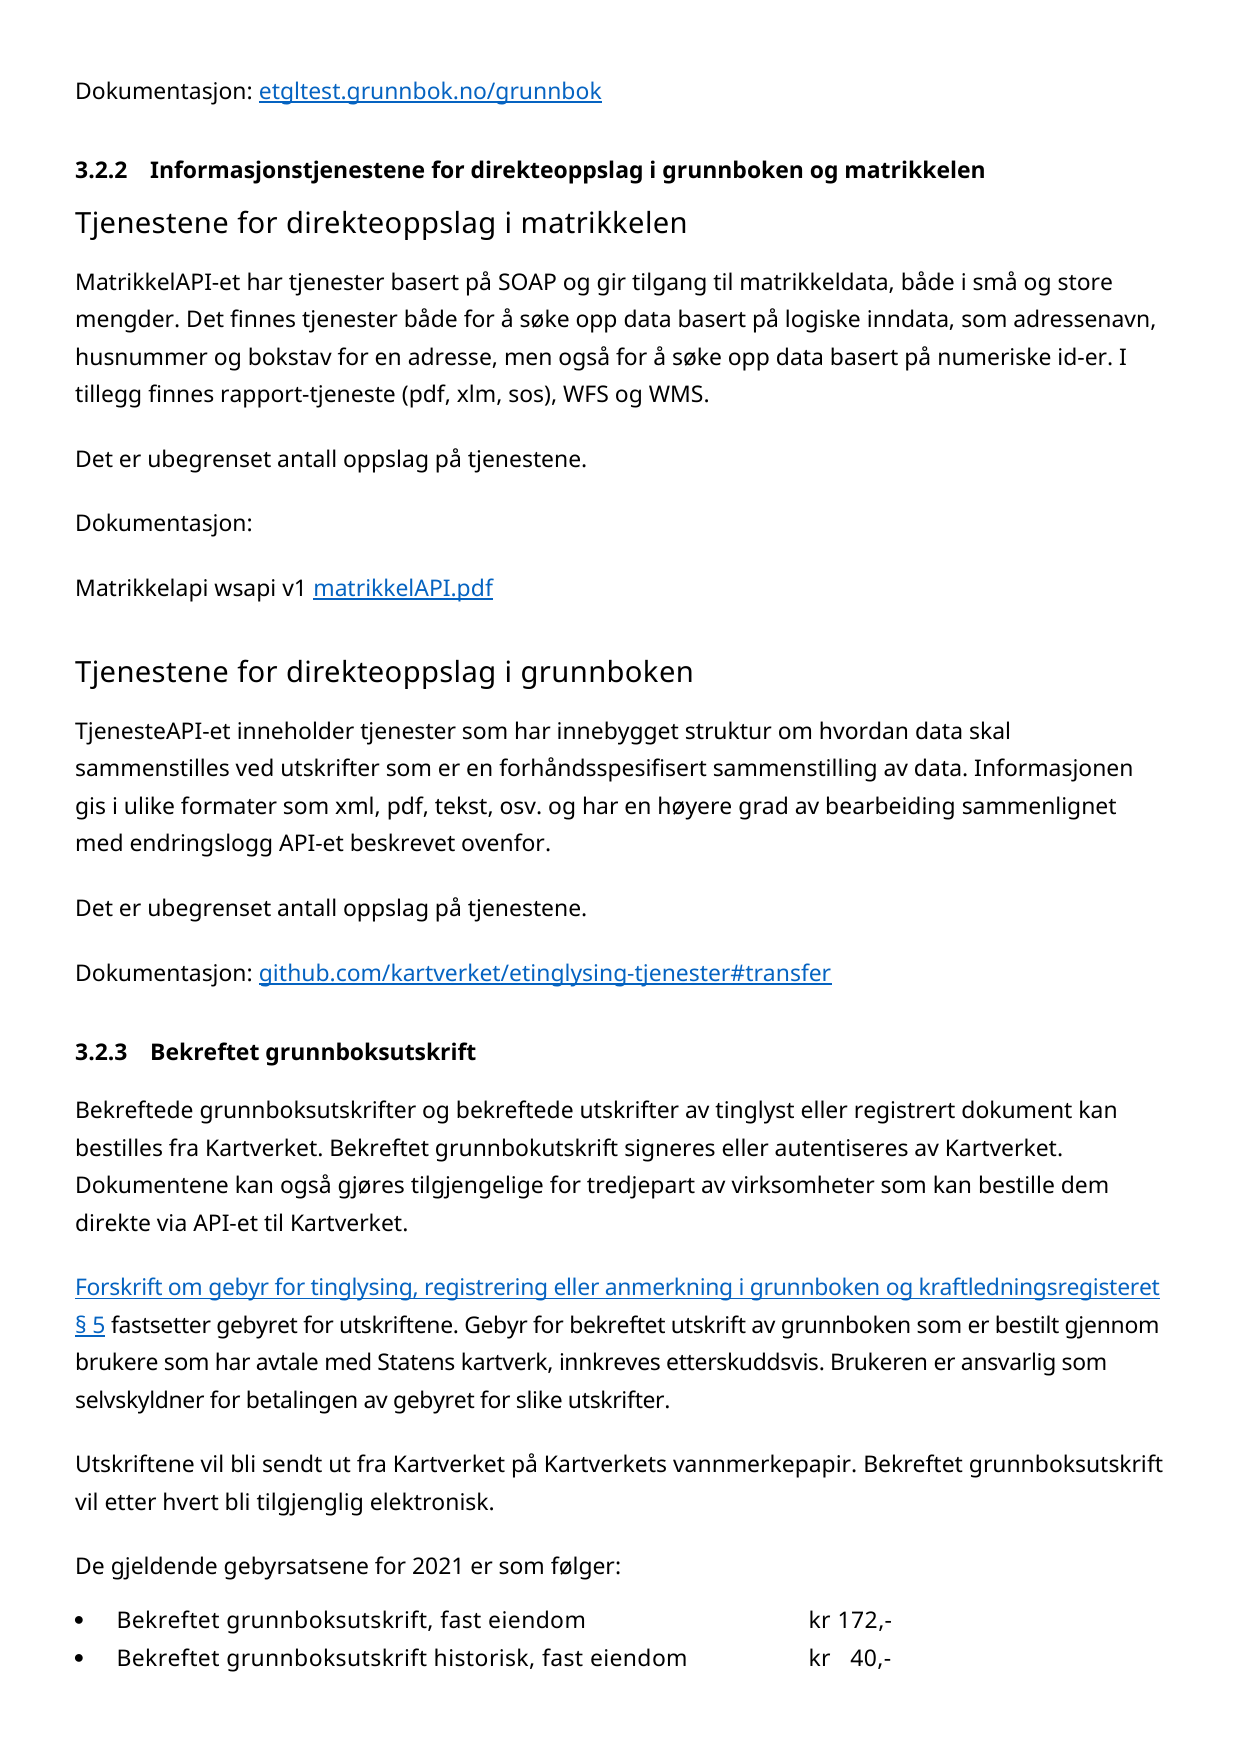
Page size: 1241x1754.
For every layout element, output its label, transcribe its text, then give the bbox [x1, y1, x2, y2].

subtitle Bekreftet grunnboksutskrift [75, 1036, 1165, 1067]
text Utskriftene vil bli sendt ut fra Kartverket på Kartverkets vannmerkepapir. Bekreftet grunnboksutskrift vil etter hvert bli tilgjenglig elektronisk. [75, 1448, 1165, 1517]
text De gjeldende gebyrsatsene for 2021 er som følger: [75, 1550, 1165, 1581]
text Matrikkelapi wsapi v1 matrikkelAPI.pdf [75, 572, 1165, 603]
text Forskrift om gebyr for tinglysing, registrering eller anmerkning i grunnboken og kraftledningsregisteret § 5 fastsetter gebyret for utskriftene. Gebyr for bekreftet utskrift av grunnboken som er bestilt gjennom brukere som har avtale med Statens kartverk, innkreves etterskuddsvis. Brukeren er ansvarlig som selvskyldner for betalingen av gebyret for slike utskrifter. [75, 1271, 1165, 1415]
subtitle Informasjonstjenestene for direkteoppslag i grunnboken og matrikkelen [75, 154, 1165, 185]
text Tjenestene for direkteoppslag i grunnboken [75, 651, 1165, 691]
text Dokumentasjon: github.com/kartverket/etinglysing-tjenester#transfer [75, 956, 1165, 988]
text TjenesteAPI-et inneholder tjenester som har innebygget struktur om hvordan data skal sammenstilles ved utskrifter som er en forhåndsspesifisert sammenstilling av data. Informasjonen gis i ulike formater som xml, pdf, tekst, osv. og har en høyere grad av bearbeiding sammenlignet med endringslogg API-et beskrevet ovenfor. [75, 715, 1165, 858]
text Det er ubegrenset antall oppslag på tjenestene. [75, 892, 1165, 923]
text Dokumentasjon: [75, 507, 1165, 539]
text Bekreftede grunnboksutskrifter og bekreftede utskrifter av tinglyst eller registrert dokument kan bestilles fra Kartverket. Bekreftet grunnbokutskrift signeres eller autentiseres av Kartverket. Dokumentene kan også gjøres tilgjengelige for tredjepart av virksomheter som kan bestille dem direkte via API-et til Kartverket. [75, 1094, 1165, 1238]
text Det er ubegrenset antall oppslag på tjenestene. [75, 443, 1165, 474]
text Dokumentasjon: etgltest.grunnbok.no/grunnbok [75, 75, 1165, 106]
text MatrikkelAPI-et har tjenester basert på SOAP og gir tilgang til matrikkeldata, både i små og store mengder. Det finnes tjenester både for å søke opp data basert på logiske inndata, som adressenavn, husnummer og bokstav for en adresse, men også for å søke opp data basert på numeriske id-er. I tillegg finnes rapport-tjeneste (pdf, xlm, sos), WFS og WMS. [75, 266, 1165, 409]
list Bekreftet grunnboksutskrift historisk, fast eiendom kr 40,- [75, 1642, 1165, 1673]
text Tjenestene for direkteoppslag i matrikkelen [75, 202, 1165, 242]
list Bekreftet grunnboksutskrift, fast eiendom kr 172,- [75, 1604, 1165, 1636]
